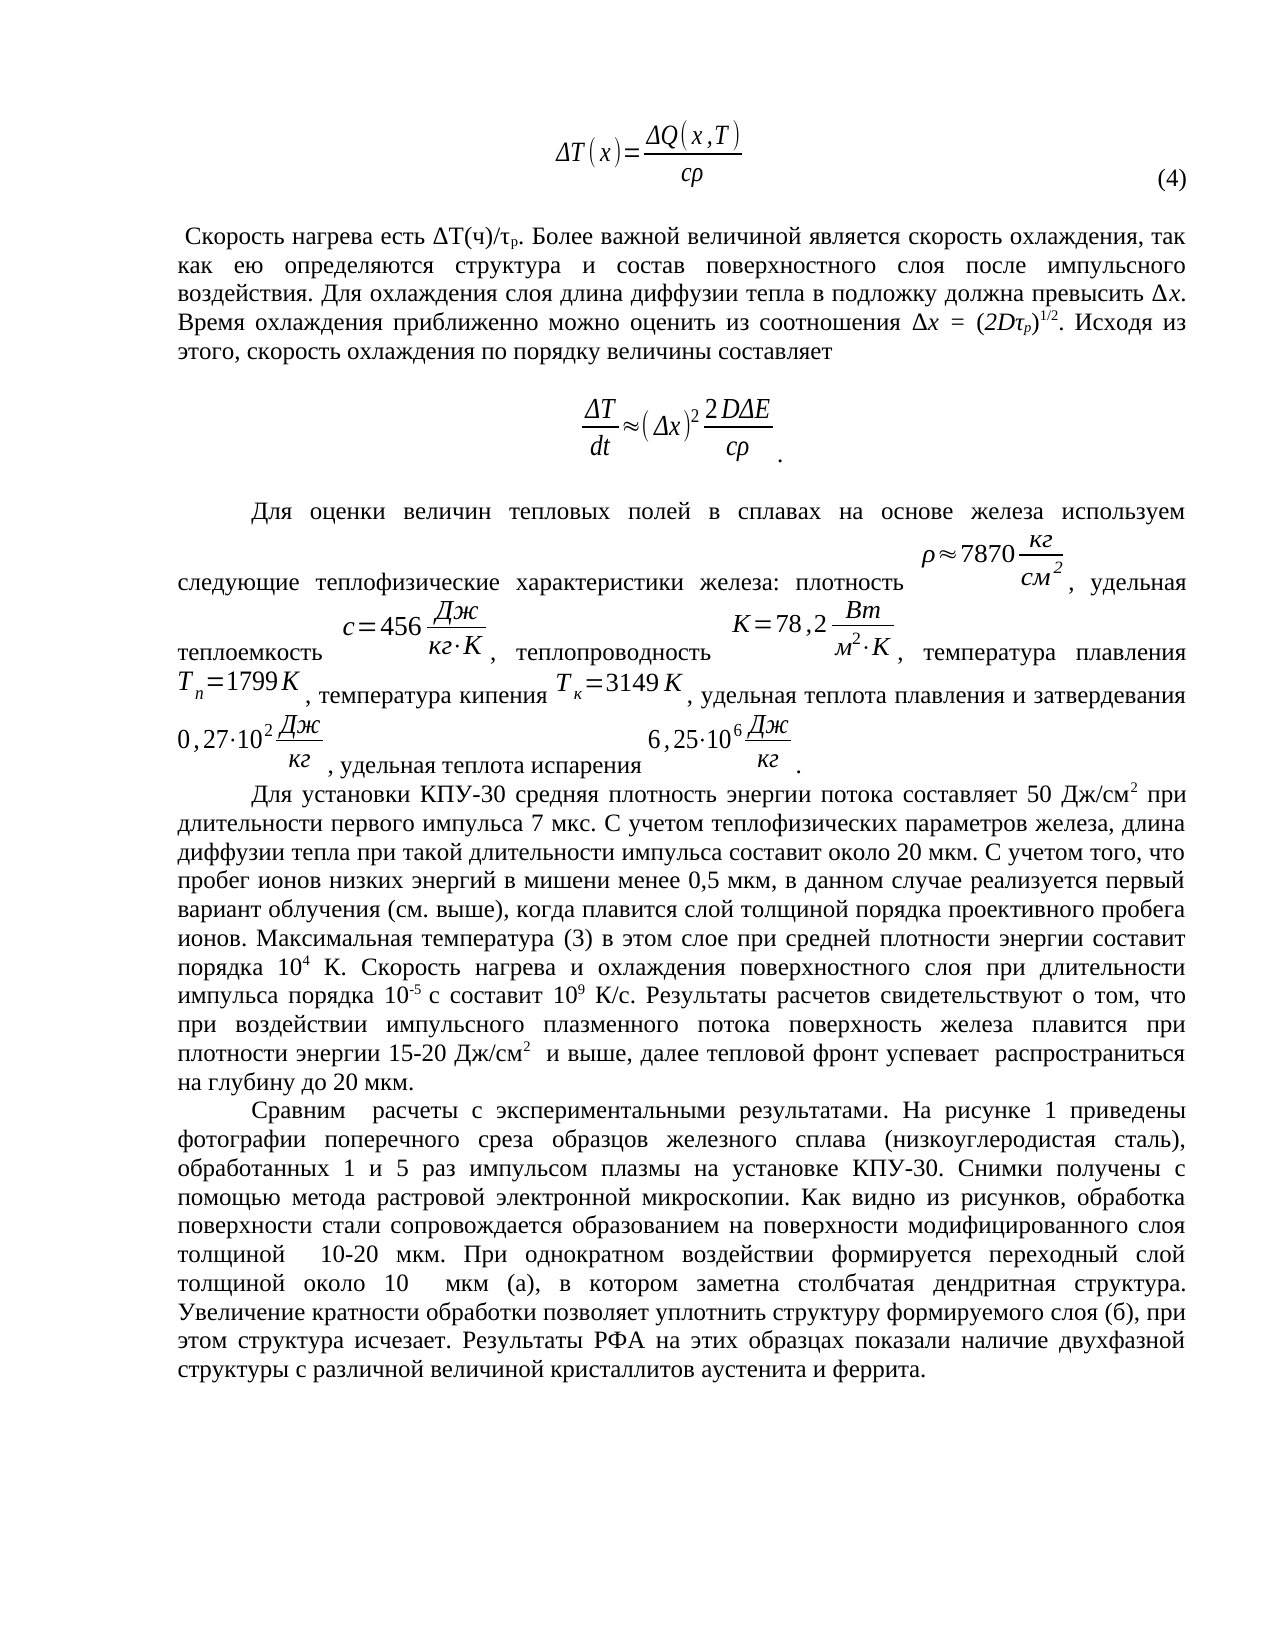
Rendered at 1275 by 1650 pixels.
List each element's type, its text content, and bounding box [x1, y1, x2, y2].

text Скорость нагрева есть ΔТ(ч)/τp. Более важной величиной является скорость охлаждения, так как ею определяются структура и состав поверхностного слоя после импульсного воздействия. Для охлаждения слоя длина диффузии тепла в подложку должна превысить Δx. Время охлаждения приближенно можно оценить из соотношения Δx = (2Dτp)1/2. Исходя из этого, скорость охлаждения по порядку величины составляет [177, 221, 1186, 365]
text Сравним расчеты с экспериментальными результатами. На рисунке 1 приведены фотографии поперечного среза образцов железного сплава (низкоуглеродистая сталь), обработанных 1 и 5 раз импульсом плазмы на установке КПУ-30. Снимки получены с помощью метода растровой электронной микроскопии. Как видно из рисунков, обработка поверхности стали сопровождается образованием на поверхности модифицированного слоя толщиной 10-20 мкм. При однократном воздействии формируется переходный слой толщиной около 10 мкм (а), в котором заметна столбчатая дендритная структура. Увеличение кратности обработки позволяет уплотнить структуру формируемого слоя (б), при этом структура исчезает. Результаты РФА на этих образцах показали наличие двухфазной структуры с различной величиной кристаллитов аустенита и феррита. [177, 1096, 1186, 1383]
text (4) [177, 118, 1186, 192]
text Для оценки величин тепловых полей в сплавах на основе железа используем следующие теплофизические характеристики железа: плотность , удельная теплоемкость , теплопроводность , температура плавления , температура кипения , удельная теплота плавления и затвердевания , удельная теплота испарения . [177, 496, 1186, 779]
text . [177, 393, 1186, 468]
text Для установки КПУ-30 средняя плотность энергии потока составляет 50 Дж/см2 при длительности первого импульса 7 мкс. С учетом теплофизических параметров железа, длина диффузии тепла при такой длительности импульса составит около 20 мкм. С учетом того, что пробег ионов низких энергий в мишени менее 0,5 мкм, в данном случае реализуется первый вариант облучения (см. выше), когда плавится слой толщиной порядка проективного пробега ионов. Максимальная температура (3) в этом слое при средней плотности энергии составит порядка 104 К. Скорость нагрева и охлаждения поверхностного слоя при длительности импульса порядка 10-5 с составит 109 К/с. Результаты расчетов свидетельствуют о том, что при воздействии импульсного плазменного потока поверхность железа плавится при плотности энергии 15-20 Дж/см2 и выше, далее тепловой фронт успевает распространиться на глубину до 20 мкм. [177, 779, 1186, 1096]
